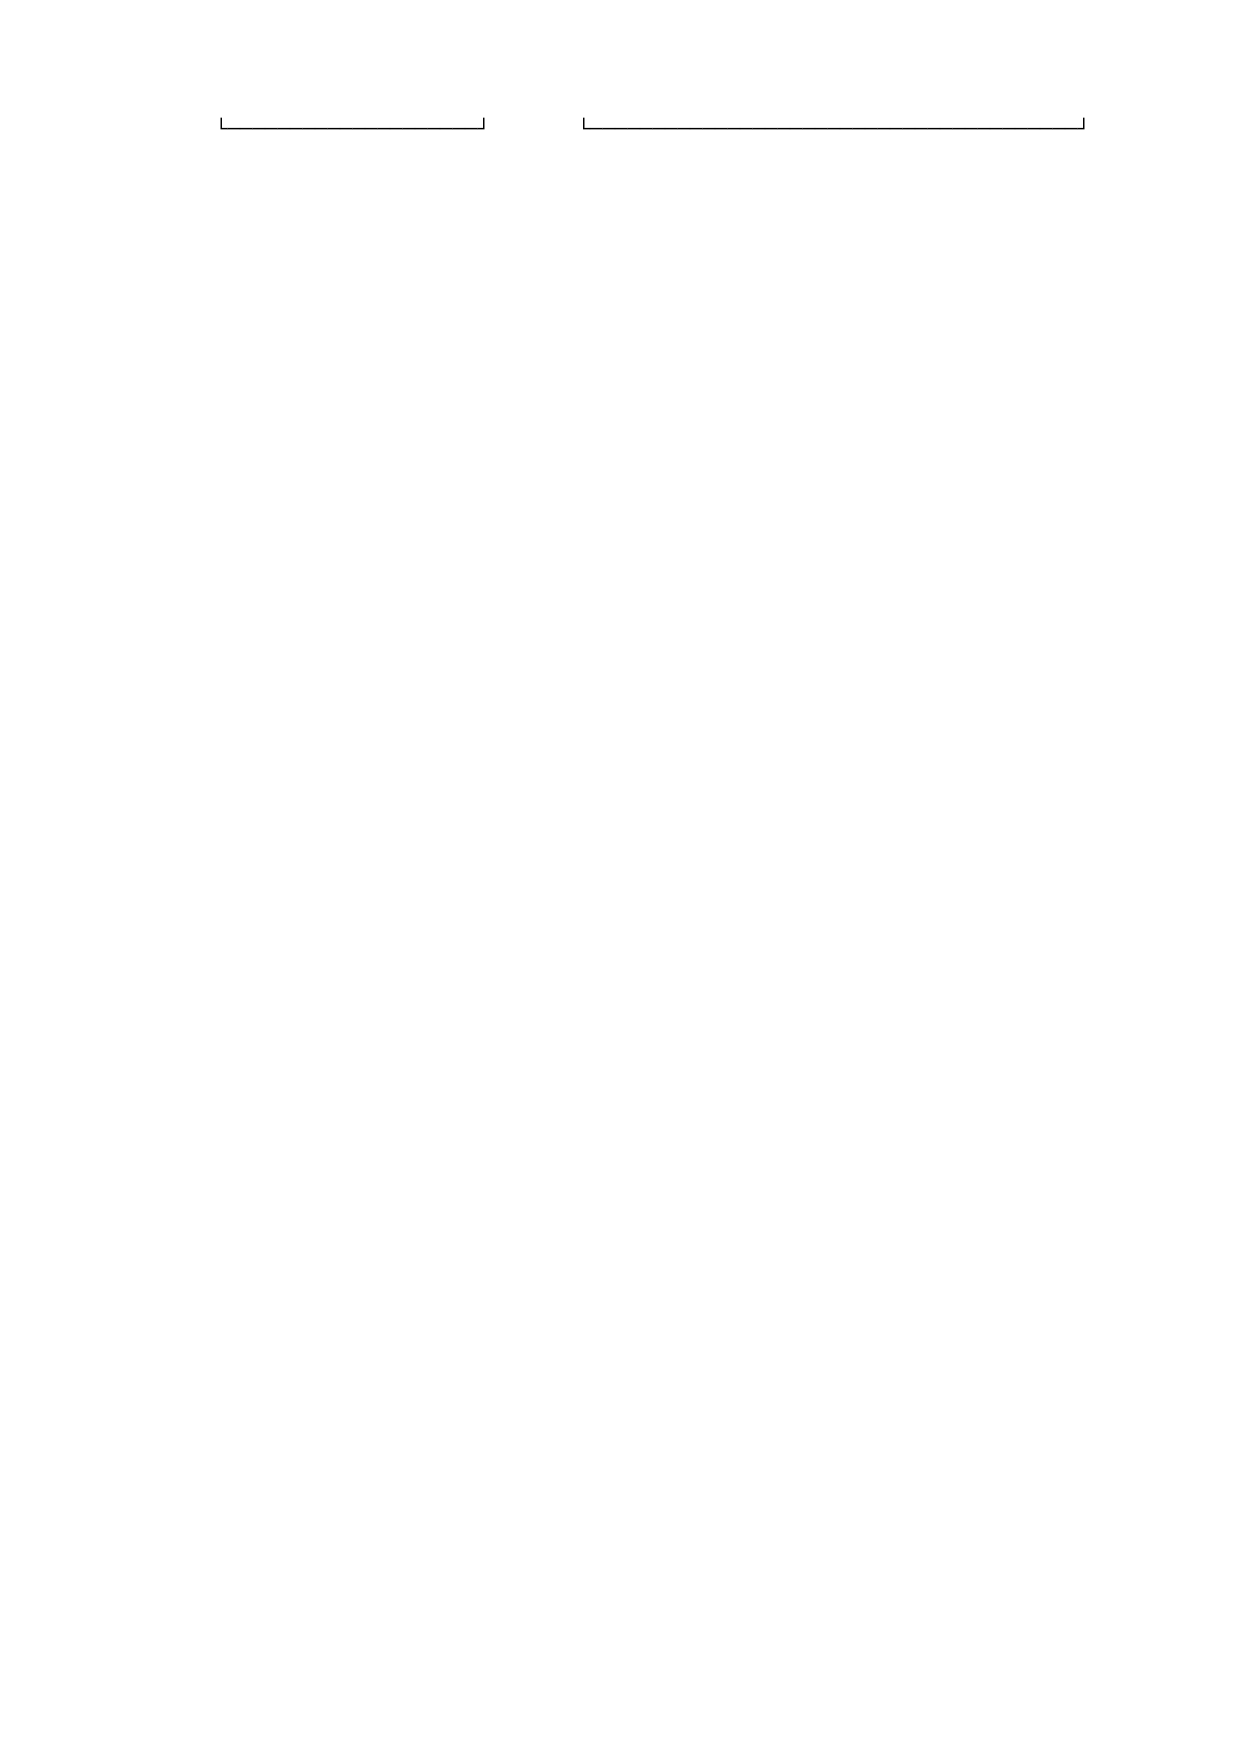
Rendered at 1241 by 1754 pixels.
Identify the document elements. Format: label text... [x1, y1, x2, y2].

text └────────────────────┘ └───────────────────────────────────────┘ [177, 118, 1152, 142]
